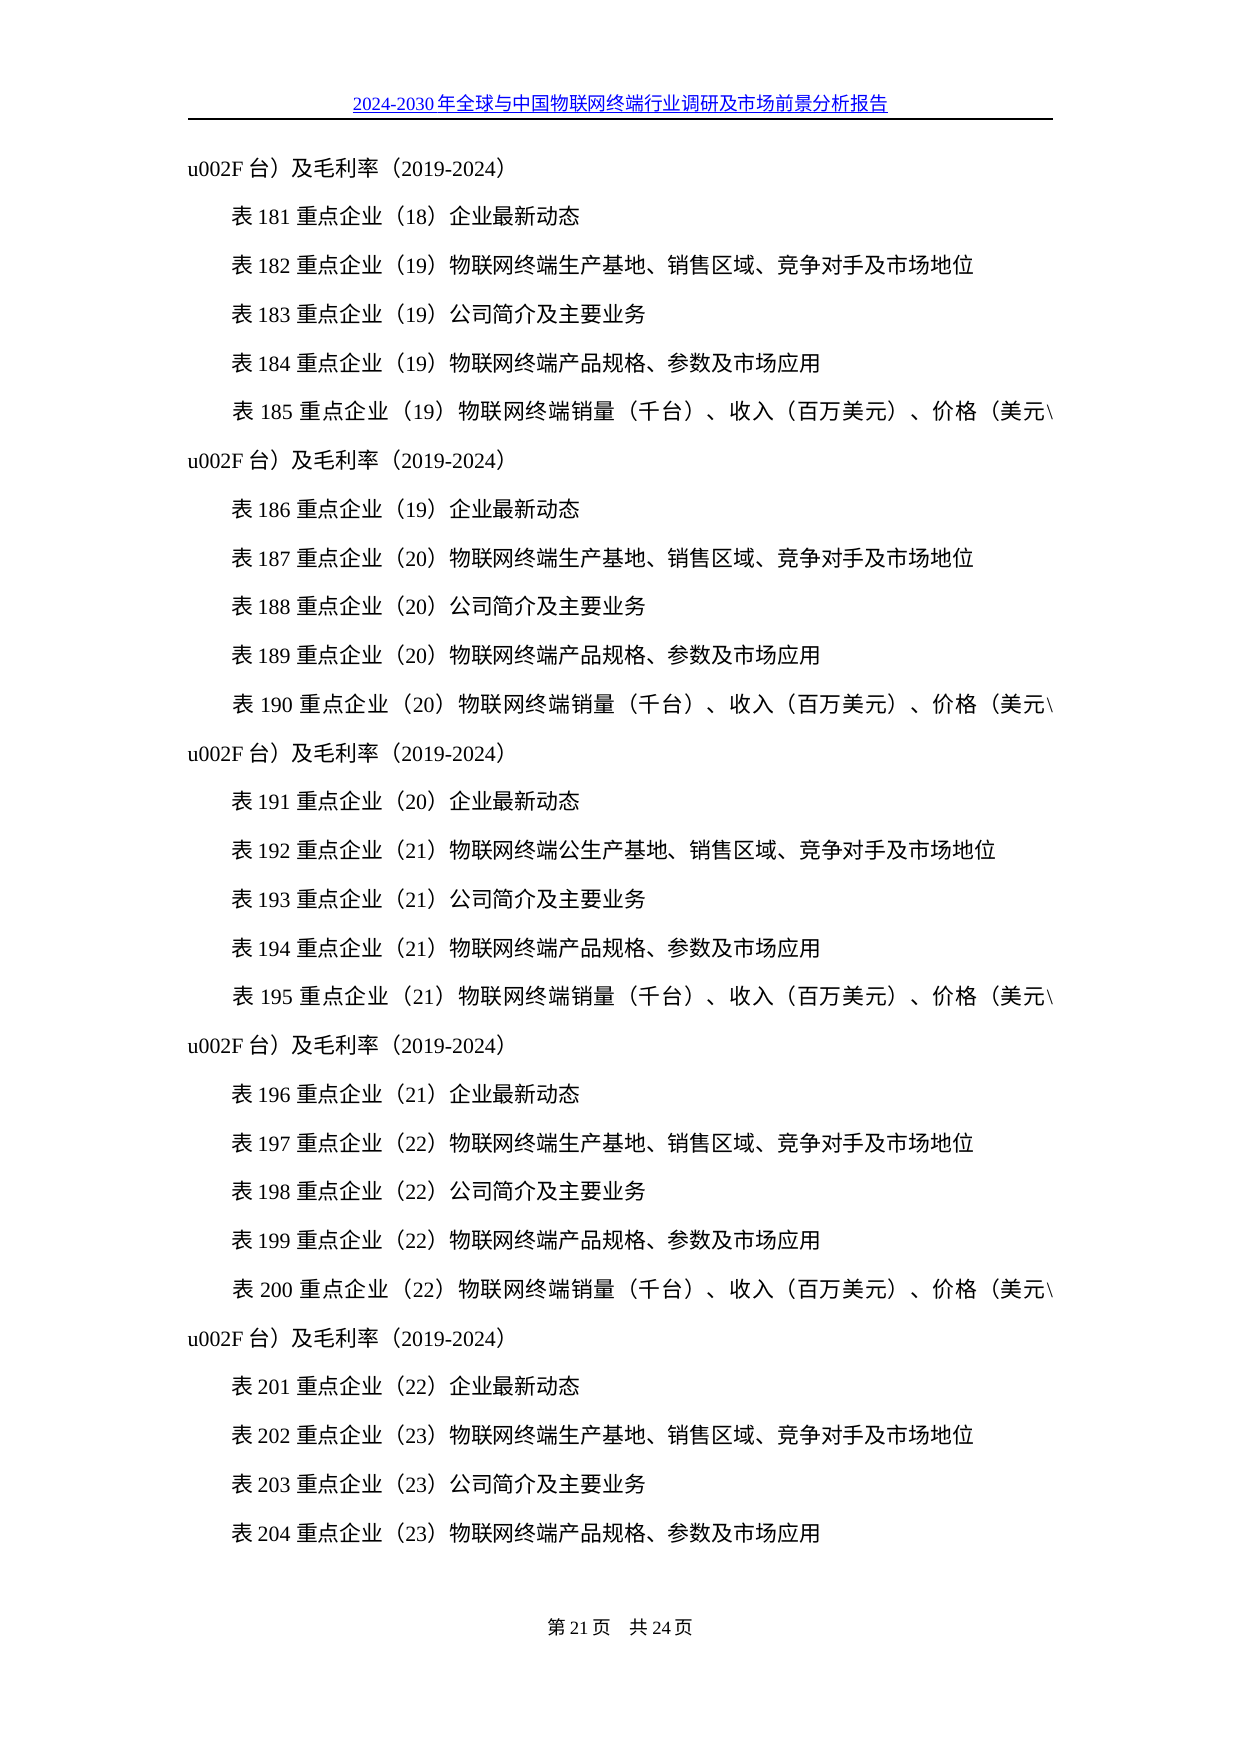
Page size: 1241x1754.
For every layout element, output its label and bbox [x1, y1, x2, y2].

text [187, 150, 1053, 1548]
